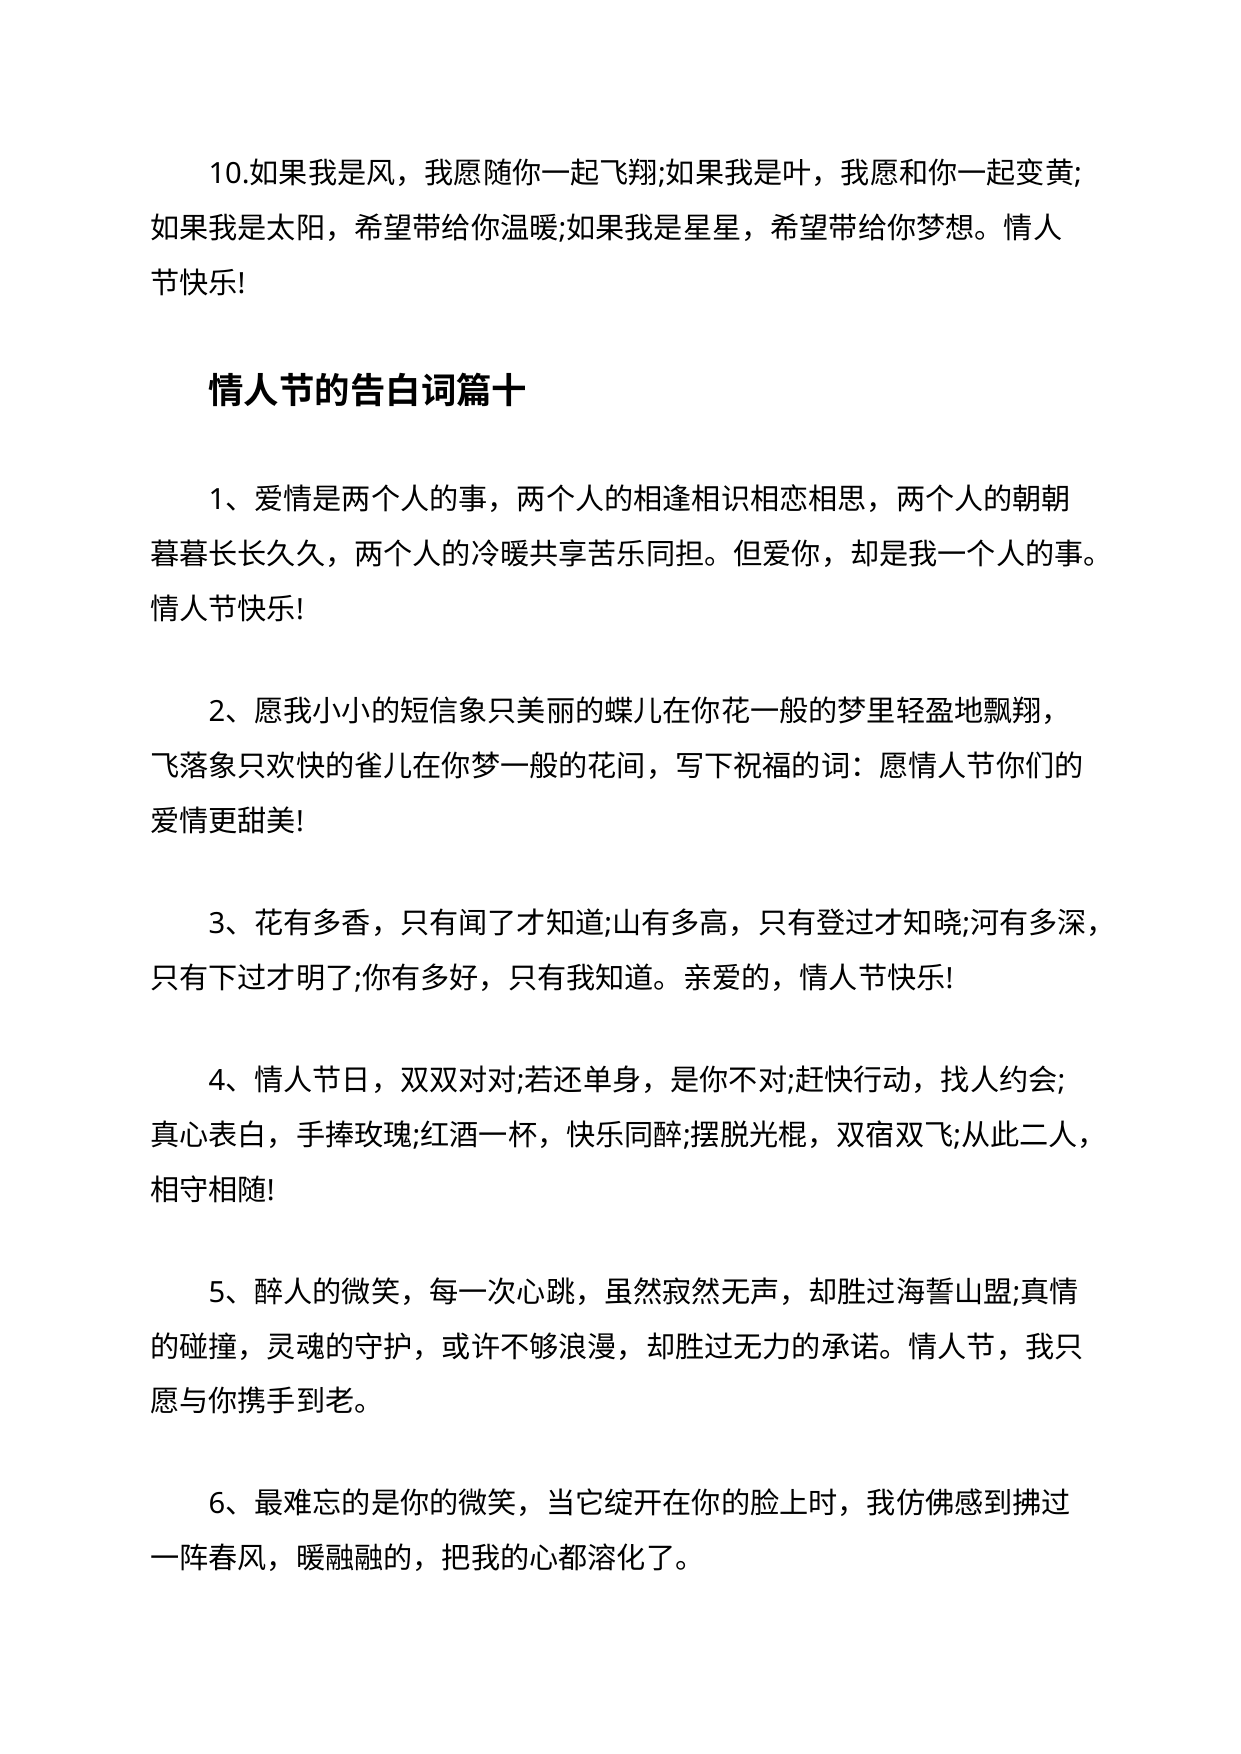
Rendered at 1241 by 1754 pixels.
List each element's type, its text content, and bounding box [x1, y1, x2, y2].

text 1、爱情是两个人的事，两个人的相逢相识相恋相思，两个人的朝朝暮暮长长久久，两个人的冷暖共享苦乐同担。但爱你，却是我一个人的事。情人节快乐! [150, 475, 1090, 628]
text 6、最难忘的是你的微笑，当它绽开在你的脸上时，我仿佛感到拂过一阵春风，暖融融的，把我的心都溶化了。 [150, 1480, 1090, 1577]
text 10.如果我是风，我愿随你一起飞翔;如果我是叶，我愿和你一起变黄;如果我是太阳，希望带给你温暖;如果我是星星，希望带给你梦想。情人节快乐! [150, 150, 1090, 302]
text 情人节的告白词篇十 [150, 362, 1090, 413]
text 5、醉人的微笑，每一次心跳，虽然寂然无声，却胜过海誓山盟;真情的碰撞，灵魂的守护，或许不够浪漫，却胜过无力的承诺。情人节，我只愿与你携手到老。 [150, 1268, 1090, 1420]
text 2、愿我小小的短信象只美丽的蝶儿在你花一般的梦里轻盈地飘翔，飞落象只欢快的雀儿在你梦一般的花间，写下祝福的词：愿情人节你们的爱情更甜美! [150, 687, 1090, 839]
text 3、花有多香，只有闻了才知道;山有多高，只有登过才知晓;河有多深，只有下过才明了;你有多好，只有我知道。亲爱的，情人节快乐! [150, 899, 1090, 997]
text 4、情人节日，双双对对;若还单身，是你不对;赶快行动，找人约会;真心表白，手捧玫瑰;红酒一杯，快乐同醉;摆脱光棍，双宿双飞;从此二人，相守相随! [150, 1056, 1090, 1208]
